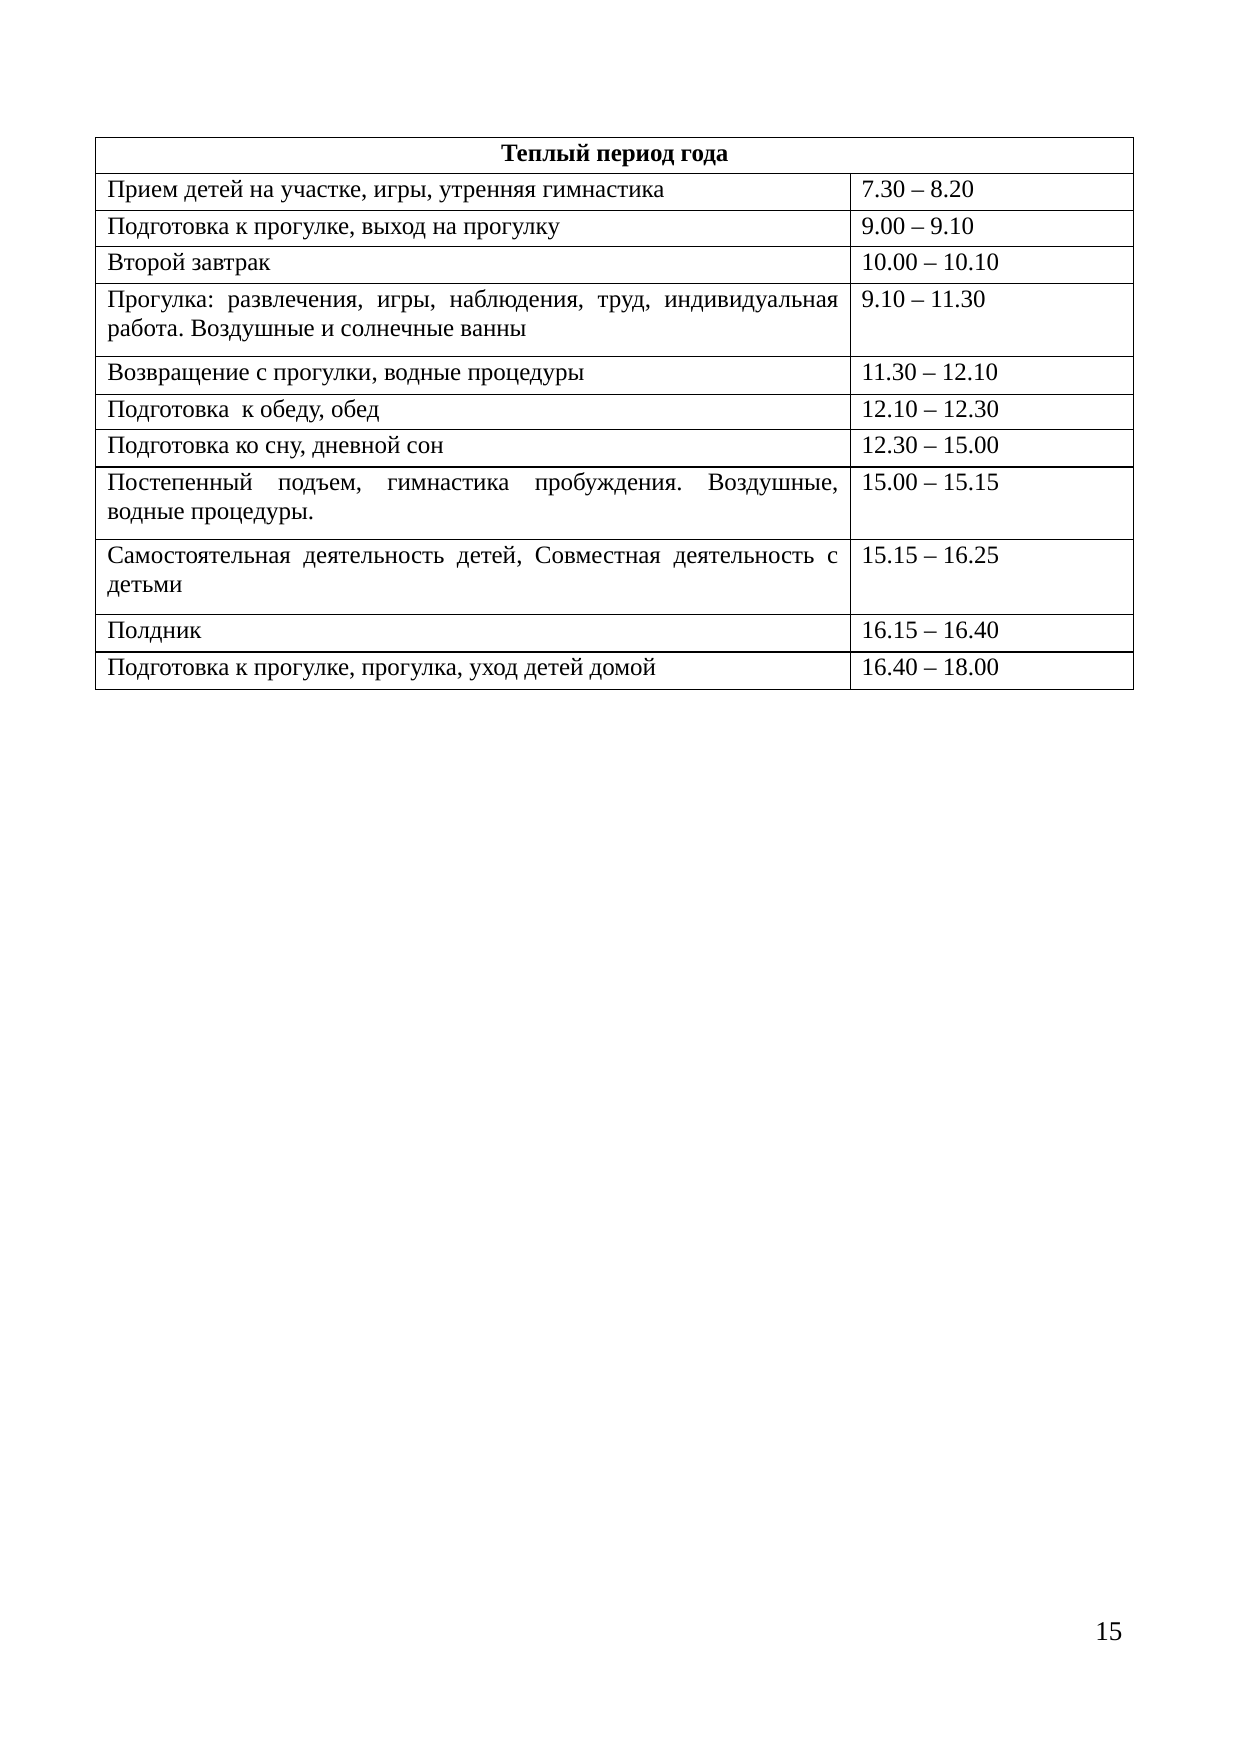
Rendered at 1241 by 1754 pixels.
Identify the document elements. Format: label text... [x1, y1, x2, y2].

table_cell 7.30 – 8.20 [851, 174, 1133, 210]
table_cell 9.10 – 11.30 [851, 284, 1133, 356]
table_cell 11.30 – 12.10 [851, 357, 1133, 393]
table_cell Прием детей на участке, игры, утренняя гимнастика [96, 174, 850, 210]
table_cell Подготовка к обеду, обед [96, 395, 850, 429]
table_cell 10.00 – 10.10 [851, 247, 1133, 283]
table_cell 9.00 – 9.10 [851, 211, 1133, 246]
table_cell 12.10 – 12.30 [851, 395, 1133, 429]
table_cell Второй завтрак [96, 247, 850, 283]
table_cell 16.40 – 18.00 [851, 653, 1133, 689]
table_header Теплый период года [96, 138, 1133, 173]
table_cell 15.15 – 16.25 [851, 540, 1133, 614]
table_cell Возвращение с прогулки, водные процедуры [96, 357, 850, 393]
table_cell Подготовка ко сну, дневной сон [96, 430, 850, 466]
table_cell Самостоятельная деятельность детей, Совместная деятельность с детьми [96, 540, 850, 614]
table_cell Полдник [96, 615, 850, 651]
table_cell Постепенный подъем, гимнастика пробуждения. Воздушные, водные процедуры. [96, 468, 850, 539]
table_cell 16.15 – 16.40 [851, 615, 1133, 651]
table_cell 15.00 – 15.15 [851, 468, 1133, 539]
table_cell 12.30 – 15.00 [851, 430, 1133, 466]
table_cell Подготовка к прогулке, выход на прогулку [96, 211, 850, 246]
table_cell Прогулка: развлечения, игры, наблюдения, труд, индивидуальная работа. Воздушные и солнечные ванны [96, 284, 850, 356]
table_cell Подготовка к прогулке, прогулка, уход детей домой [96, 653, 850, 689]
